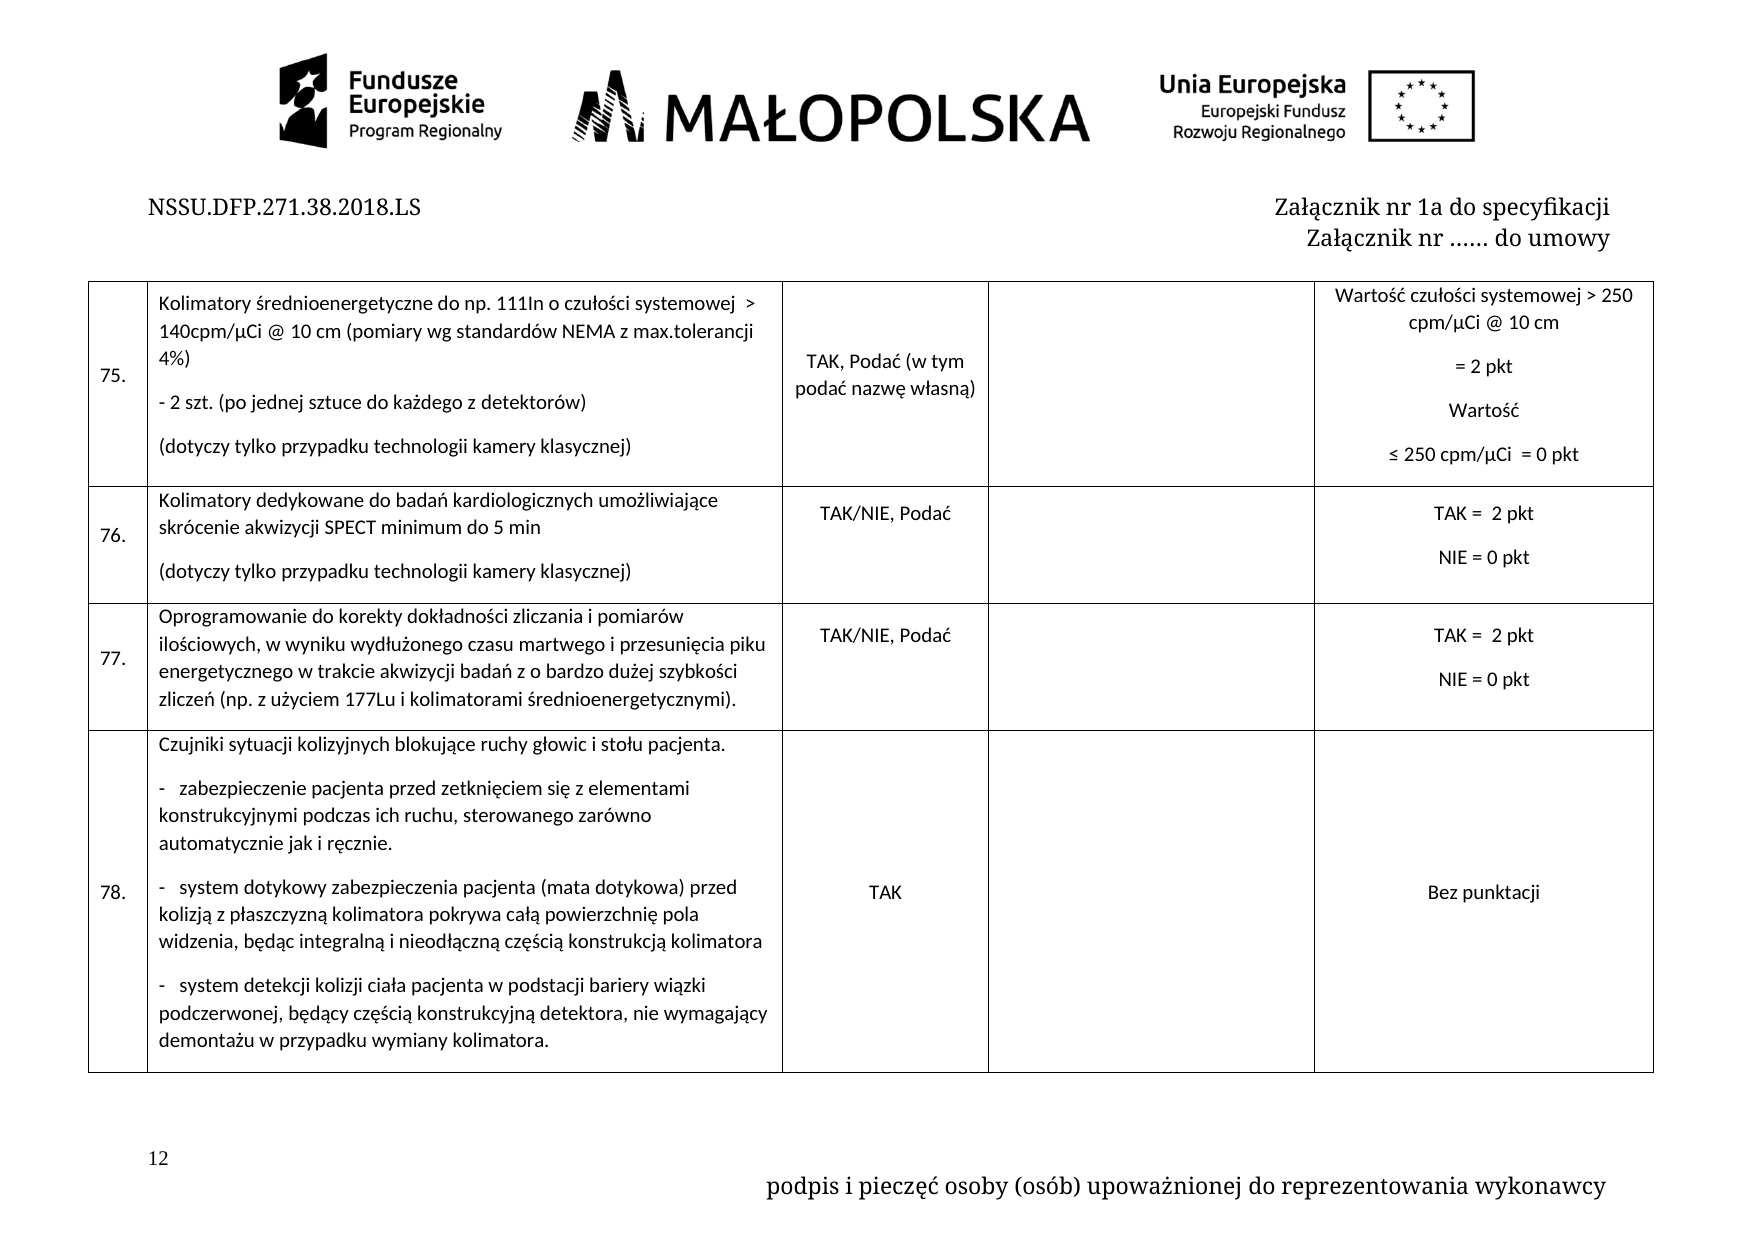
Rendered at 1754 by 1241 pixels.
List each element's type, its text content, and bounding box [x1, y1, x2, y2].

table_cell Bez punktacji [1315, 731, 1653, 1072]
table_cell TAK = 2 pkt NIE = 0 pkt [1315, 487, 1653, 602]
table_cell [89, 604, 147, 730]
table_cell TAK = 2 pkt NIE = 0 pkt [1315, 604, 1653, 730]
table_cell [89, 731, 147, 1072]
table_cell Oprogramowanie do korekty dokładności zliczania i pomiarów ilościowych, w wyniku wydłużonego czasu martwego i przesunięcia piku energetycznego w trakcie akwizycji badań z o bardzo dużej szybkości zliczeń (np. z użyciem 177Lu i kolimatorami średnioenergetycznymi). [148, 604, 782, 730]
table_cell [989, 731, 1314, 1072]
table_cell Kolimatory dedykowane do badań kardiologicznych umożliwiające skrócenie akwizycji SPECT minimum do 5 min (dotyczy tylko przypadku technologii kamery klasycznej) [148, 487, 782, 602]
table_cell Wartość czułości systemowej > 250 cpm/µCi @ 10 cm = 2 pkt Wartość ≤ 250 cpm/µCi = 0 pkt [1315, 282, 1653, 486]
table_cell [989, 282, 1314, 486]
picture [256, 29, 1498, 172]
table_cell TAK/NIE, Podać [783, 487, 988, 602]
table_cell [989, 604, 1314, 730]
table_cell Kolimatory średnioenergetyczne do np. 111In o czułości systemowej > 140cpm/µCi @ 10 cm (pomiary wg standardów NEMA z max.tolerancji 4%) - 2 szt. (po jednej sztuce do każdego z detektorów) (dotyczy tylko przypadku technologii kamery klasycznej) [148, 282, 782, 486]
table_cell TAK, Podać (w tym podać nazwę własną) [783, 282, 988, 486]
table_cell TAK [783, 731, 988, 1072]
table_cell Czujniki sytuacji kolizyjnych blokujące ruchy głowic i stołu pacjenta. - zabezpieczenie pacjenta przed zetknięciem się z elementami konstrukcyjnymi podczas ich ruchu, sterowanego zarówno automatycznie jak i ręcznie. - system dotykowy zabezpieczenia pacjenta (mata dotykowa) przed kolizją z płaszczyzną kolimatora pokrywa całą powierzchnię pola widzenia, będąc integralną i nieodłączną częścią konstrukcją kolimatora - system detekcji kolizji ciała pacjenta w podstacji bariery wiązki podczerwonej, będący częścią konstrukcyjną detektora, nie wymagający demontażu w przypadku wymiany kolimatora. [148, 731, 782, 1072]
table_cell [89, 487, 147, 602]
table_cell [89, 282, 147, 486]
table_cell [989, 487, 1314, 602]
table_cell TAK/NIE, Podać [783, 604, 988, 730]
